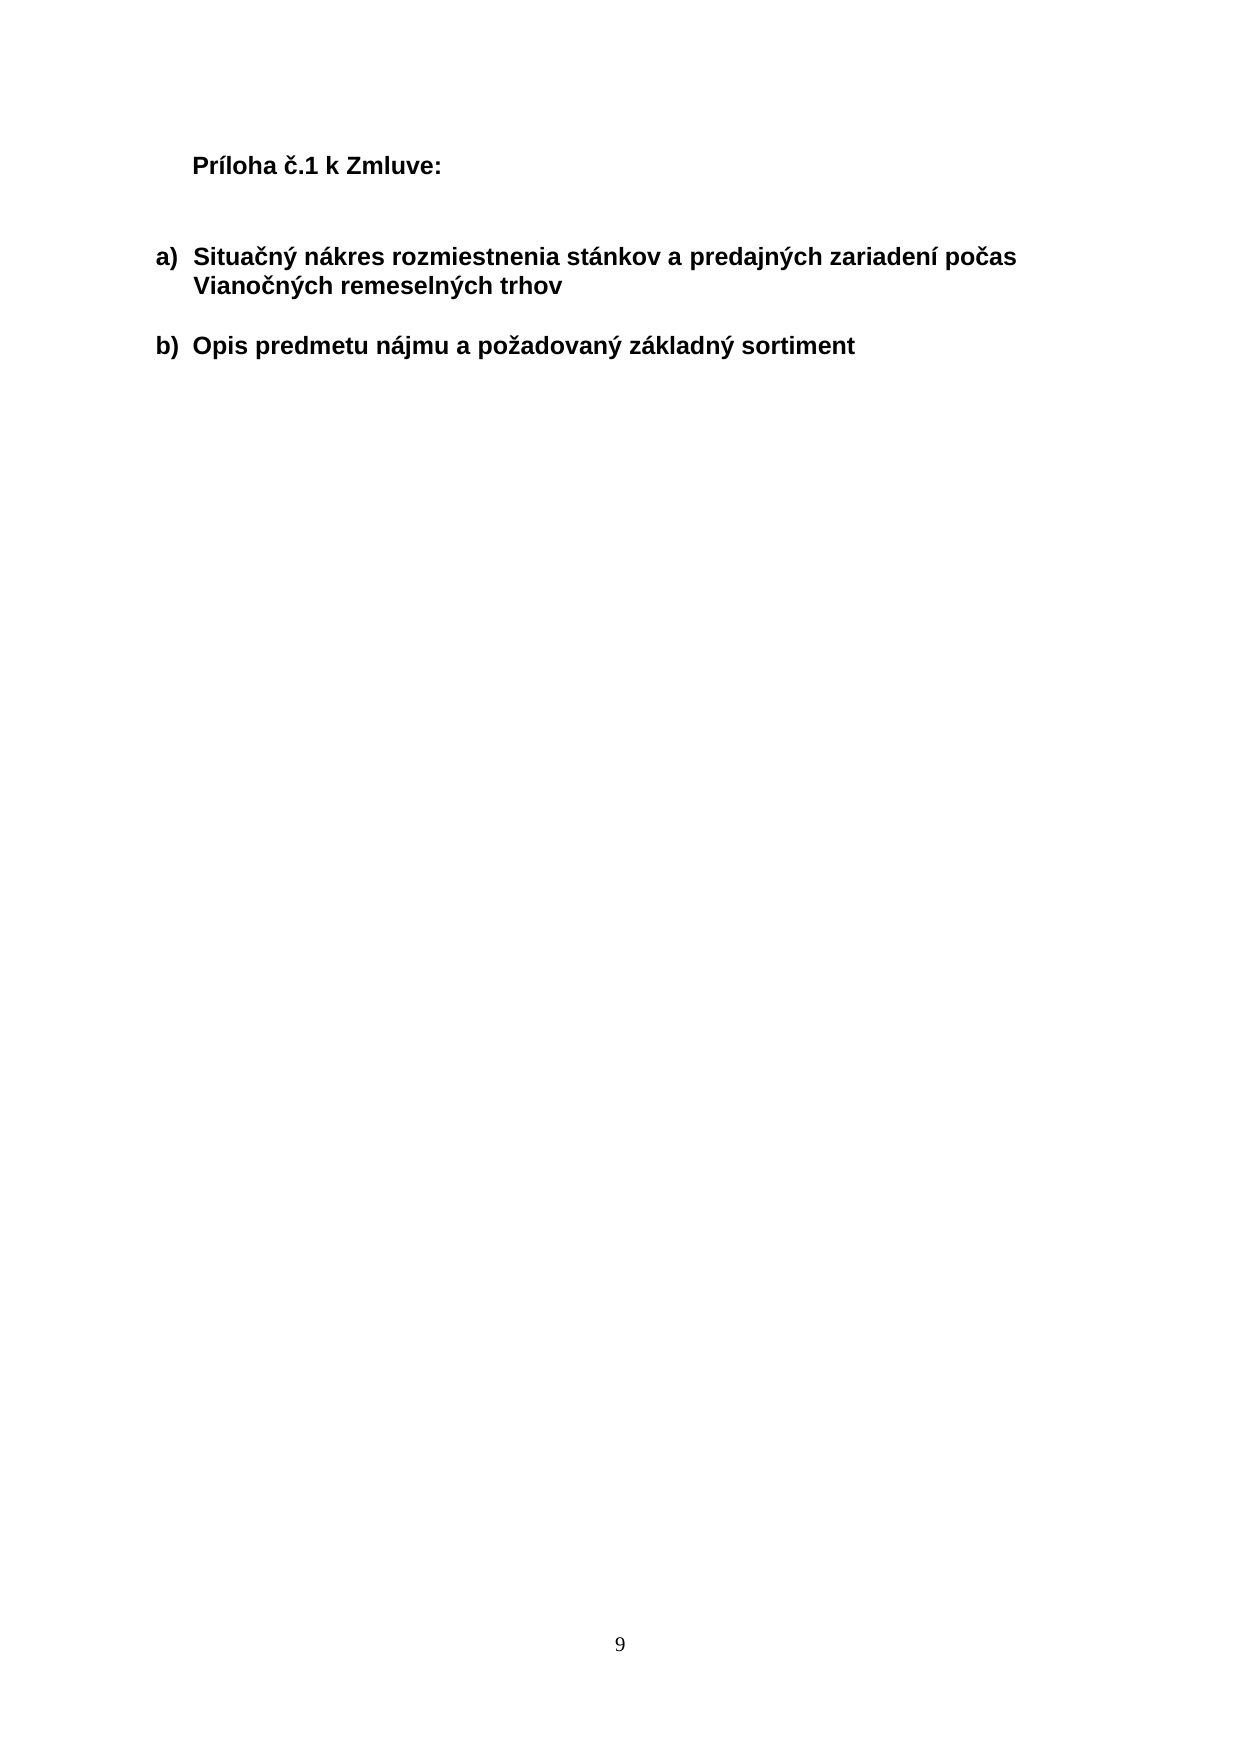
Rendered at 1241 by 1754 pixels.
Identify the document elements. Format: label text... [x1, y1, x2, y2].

title Situačný nákres rozmiestnenia stánkov a predajných zariadení počas Vianočných remeselných trhov [156, 242, 1122, 300]
title Príloha č.1 k Zmluve: [192, 151, 1122, 180]
title Opis predmetu nájmu a požadovaný základný sortiment [155, 331, 1122, 360]
